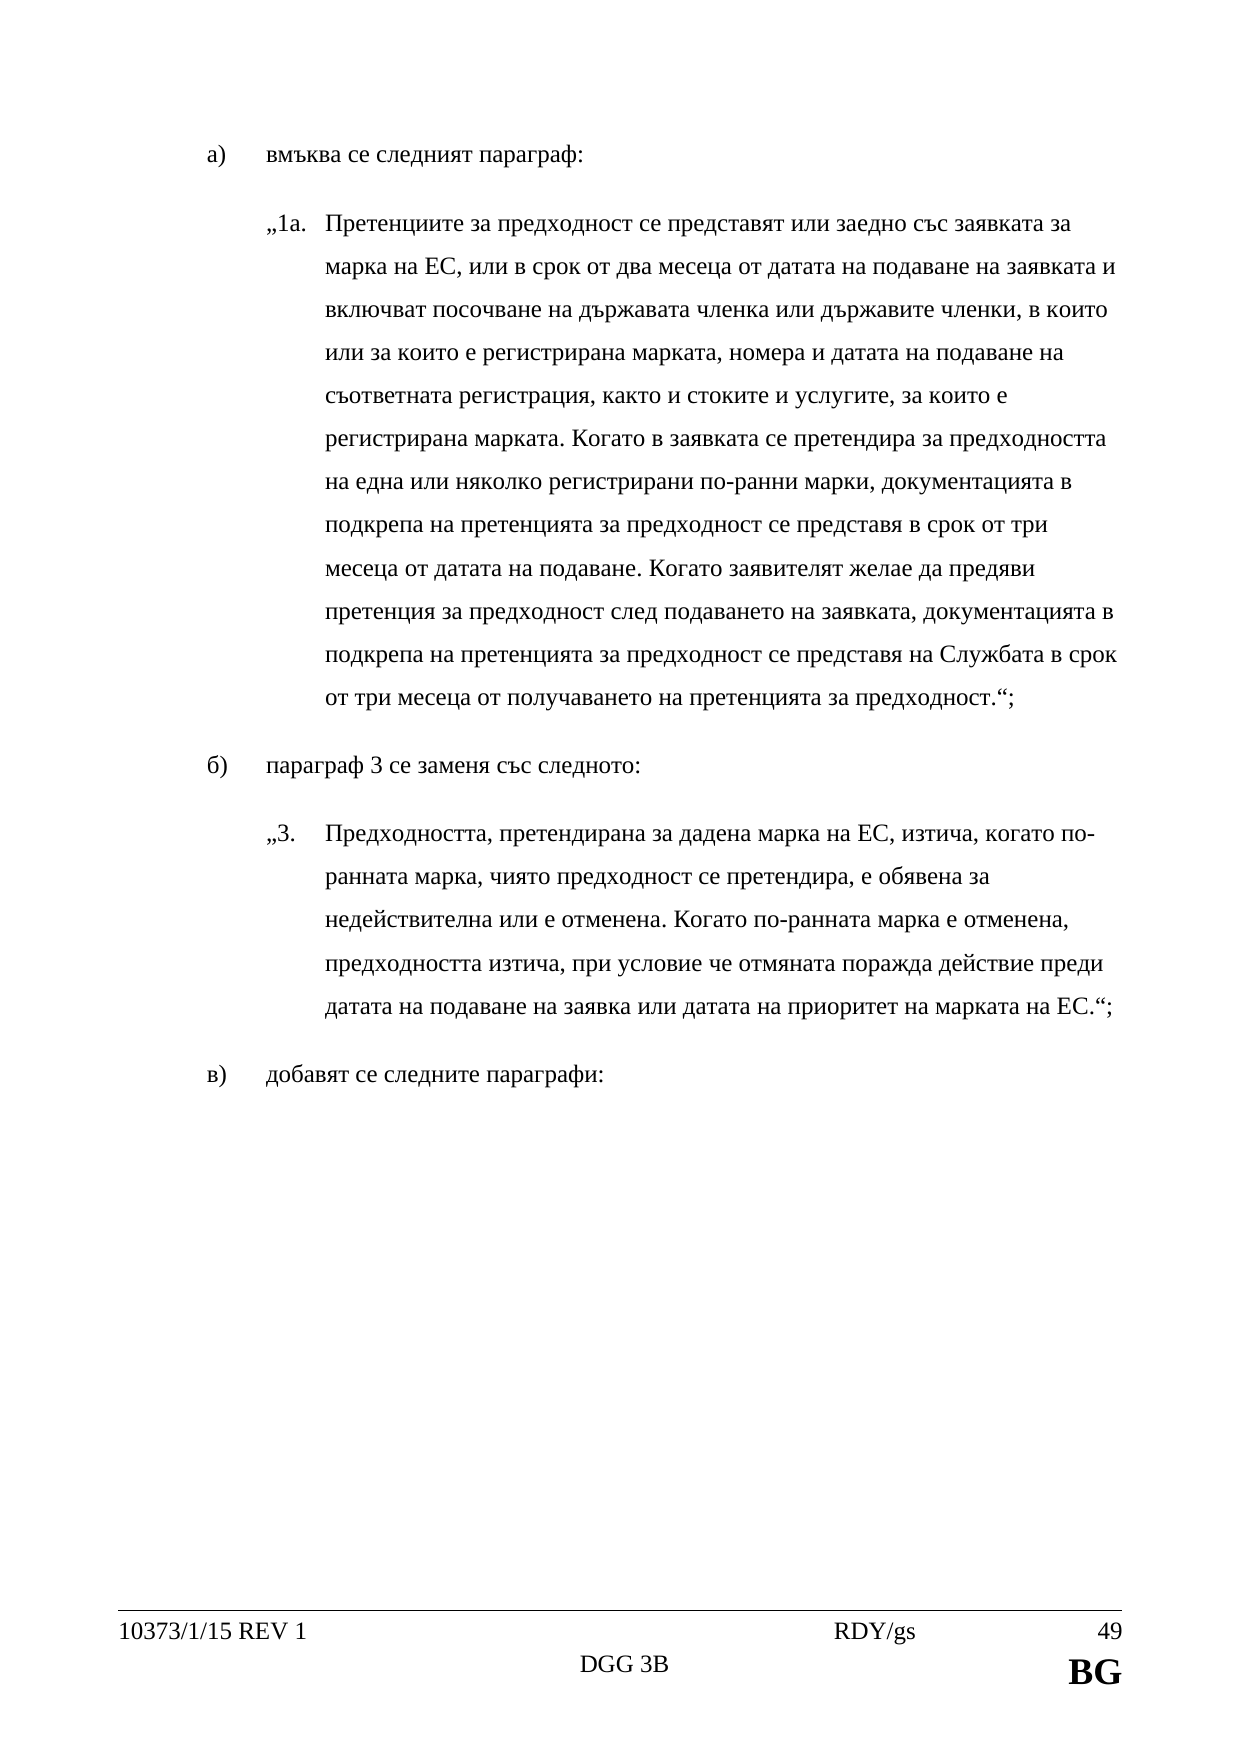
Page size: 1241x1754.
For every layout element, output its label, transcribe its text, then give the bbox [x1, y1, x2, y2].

text „1а. Претенциите за предходност се представят или заедно със заявката за марка на ЕС, или в срок от два месеца от датата на подаване на заявката и включват посочване на държавата членка или държавите членки, в които или за които е регистрирана марката, номера и датата на подаване на съответната регистрация, както и стоките и услугите, за които е регистрирана марката. Когато в заявката се претендира за предходността на една или няколко регистрирани по-ранни марки, документацията в подкрепа на претенцията за предходност се представя в срок от три месеца от датата на подаване. Когато заявителят желае да предяви претенция за предходност след подаването на заявката, документацията в подкрепа на претенцията за предходност се представя на Службата в срок от три месеца от получаването на претенцията за предходност.“; [266, 208, 1122, 711]
text а) вмъква се следният параграф: [207, 139, 1122, 168]
text б) параграф 3 се заменя със следното: [207, 750, 1122, 779]
text в) добавят се следните параграфи: [207, 1059, 1122, 1088]
text „3. Предходността, претендирана за дадена марка на ЕС, изтича, когато по-ранната марка, чиято предходност се претендира, е обявена за недействителна или е отменена. Когато по-ранната марка е отменена, предходността изтича, при условие че отмяната поражда действие преди датата на подаване на заявка или датата на приоритет на марката на ЕС.“; [266, 818, 1122, 1019]
